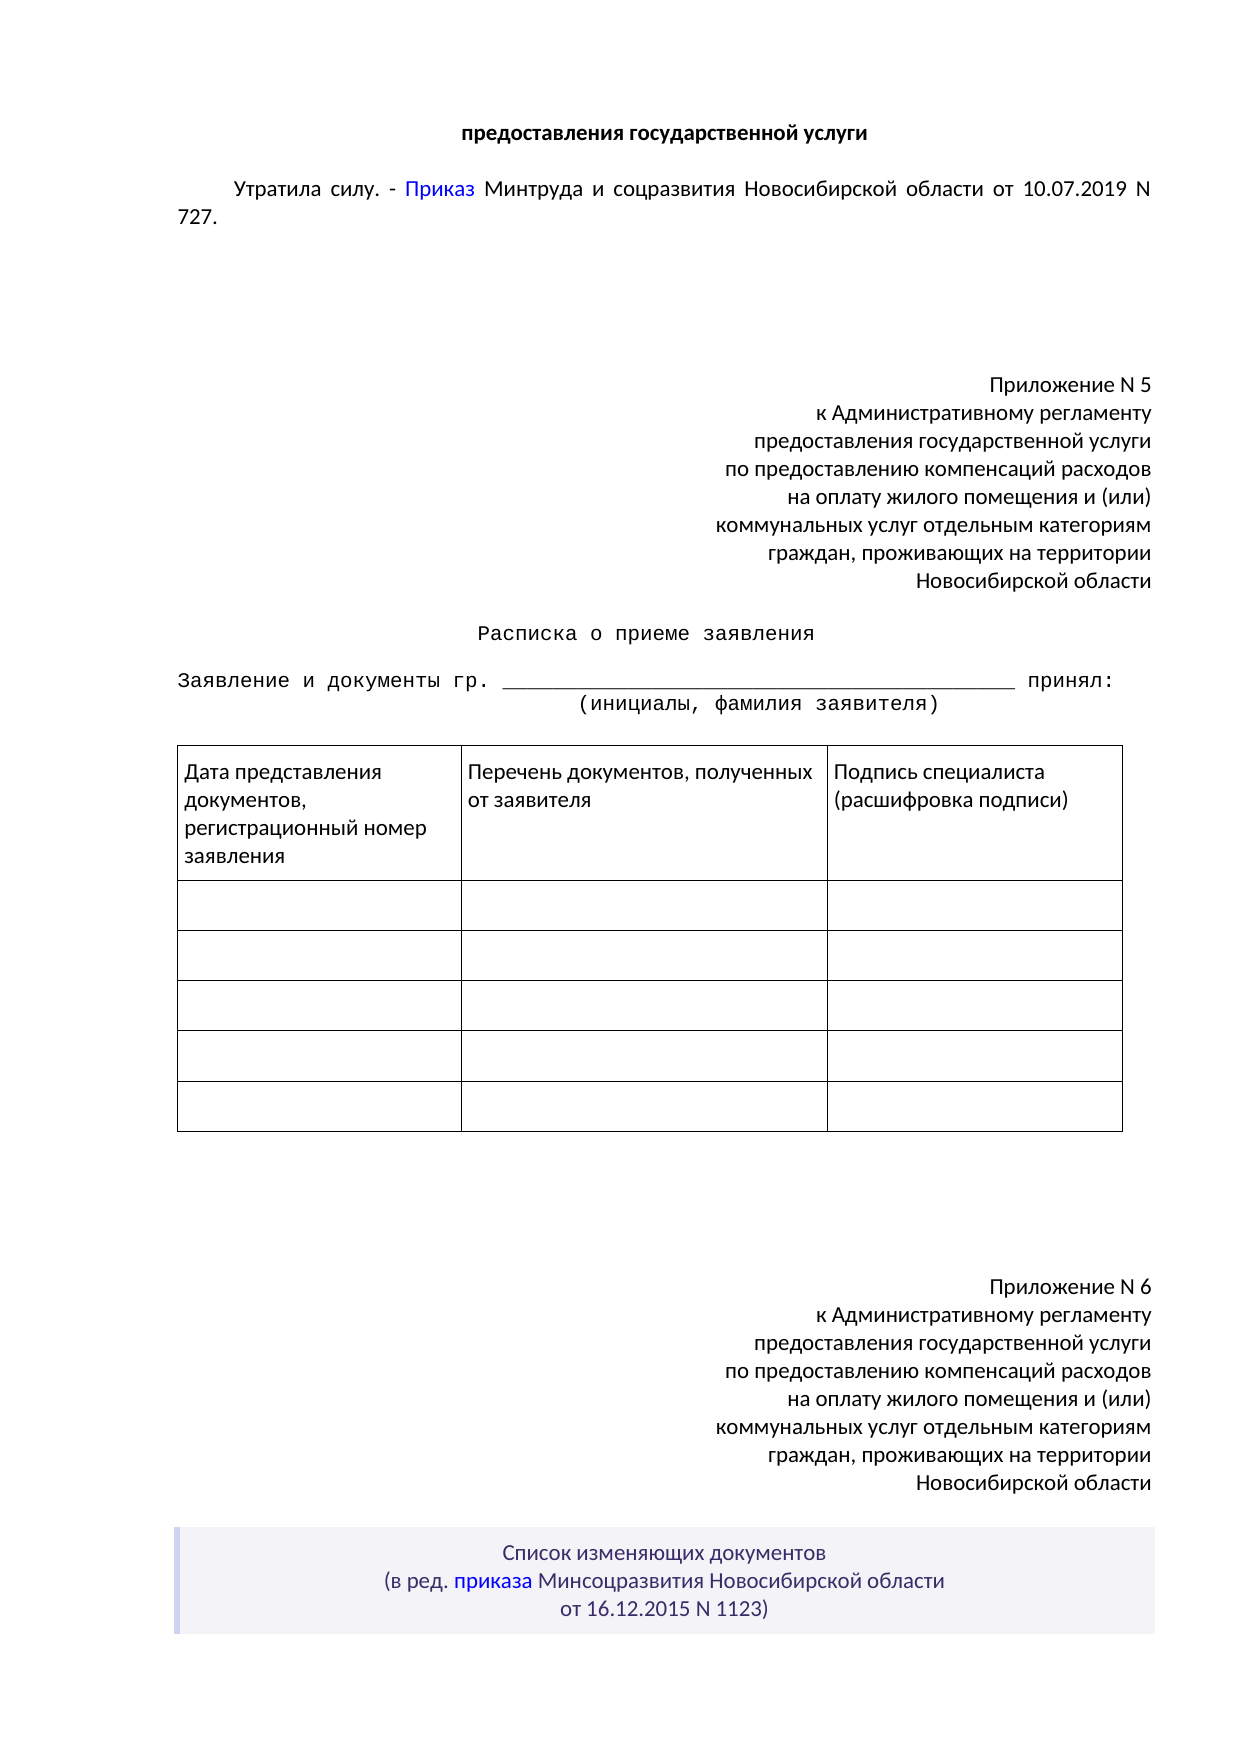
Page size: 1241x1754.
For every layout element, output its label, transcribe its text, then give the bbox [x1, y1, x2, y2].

text (инициалы, фамилия заявителя) [177, 693, 1152, 717]
table_cell [462, 881, 827, 930]
text по предоставлению компенсаций расходов [177, 1356, 1152, 1384]
text Утратила силу. - Приказ Минтруда и соцразвития Новосибирской области от 10.07.2019 N 727. [177, 174, 1152, 230]
table_cell [178, 1082, 461, 1131]
text коммунальных услуг отдельным категориям [177, 510, 1152, 538]
text граждан, проживающих на территории [177, 1440, 1152, 1468]
text Приложение N 5 [177, 370, 1152, 398]
table_cell [178, 1031, 461, 1081]
table_cell [178, 981, 461, 1030]
table_cell [462, 931, 827, 980]
title предоставления государственной услуги [177, 118, 1152, 146]
table_cell [178, 931, 461, 980]
text коммунальных услуг отдельным категориям [177, 1412, 1152, 1440]
text на оплату жилого помещения и (или) [177, 482, 1152, 510]
text к Административному регламенту [177, 1300, 1152, 1328]
text Новосибирской области [177, 1468, 1152, 1496]
text предоставления государственной услуги [177, 1328, 1152, 1356]
table_cell [828, 881, 1122, 930]
table_cell [828, 981, 1122, 1030]
text к Административному регламенту [177, 398, 1152, 426]
text Приложение N 6 [177, 1272, 1152, 1300]
table_header Дата представления документов, регистрационный номер заявления [178, 746, 461, 879]
table_cell [462, 1082, 827, 1131]
text граждан, проживающих на территории [177, 538, 1152, 566]
table_header Подпись специалиста (расшифровка подписи) [828, 746, 1122, 879]
table_header Перечень документов, полученных от заявителя [462, 746, 827, 879]
text по предоставлению компенсаций расходов [177, 454, 1152, 482]
table_cell [828, 931, 1122, 980]
text Заявление и документы гр. _________________________________________ принял: [177, 670, 1152, 693]
text на оплату жилого помещения и (или) [177, 1384, 1152, 1412]
text Расписка о приеме заявления [177, 622, 1152, 646]
table_cell [828, 1031, 1122, 1081]
table_cell [462, 981, 827, 1030]
text Новосибирской области [177, 566, 1152, 594]
text предоставления государственной услуги [177, 426, 1152, 454]
table_header Список изменяющих документов (в ред. приказа Минсоцразвития Новосибирской области от 16.12.2015 N 1123) [180, 1527, 1149, 1634]
table_cell [462, 1031, 827, 1081]
table_cell [828, 1082, 1122, 1131]
table_cell [178, 881, 461, 930]
